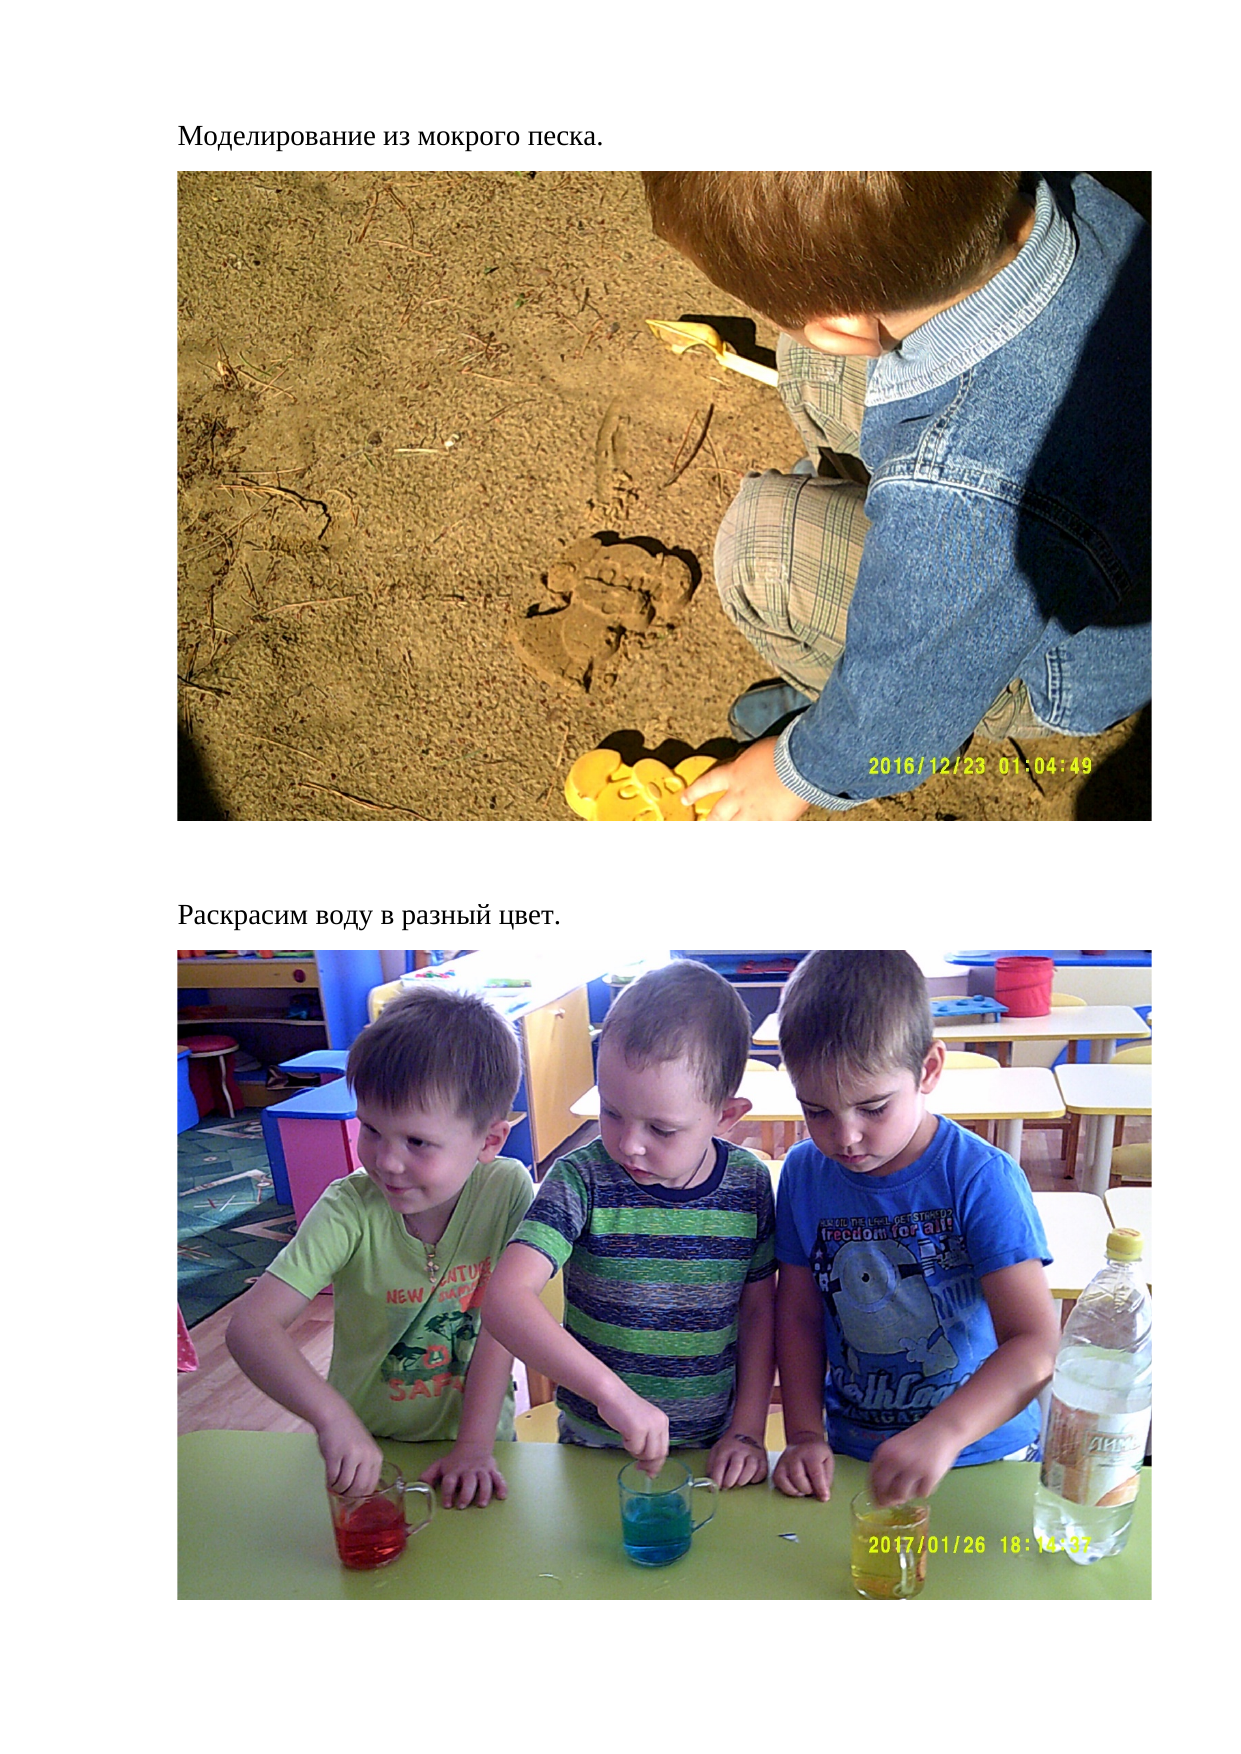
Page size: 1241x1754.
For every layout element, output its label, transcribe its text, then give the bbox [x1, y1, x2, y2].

picture [177, 171, 1152, 821]
text Раскрасим воду в разный цвет. [177, 897, 1152, 931]
text Моделирование из мокрого песка. [177, 118, 1152, 152]
picture [177, 950, 1152, 1600]
